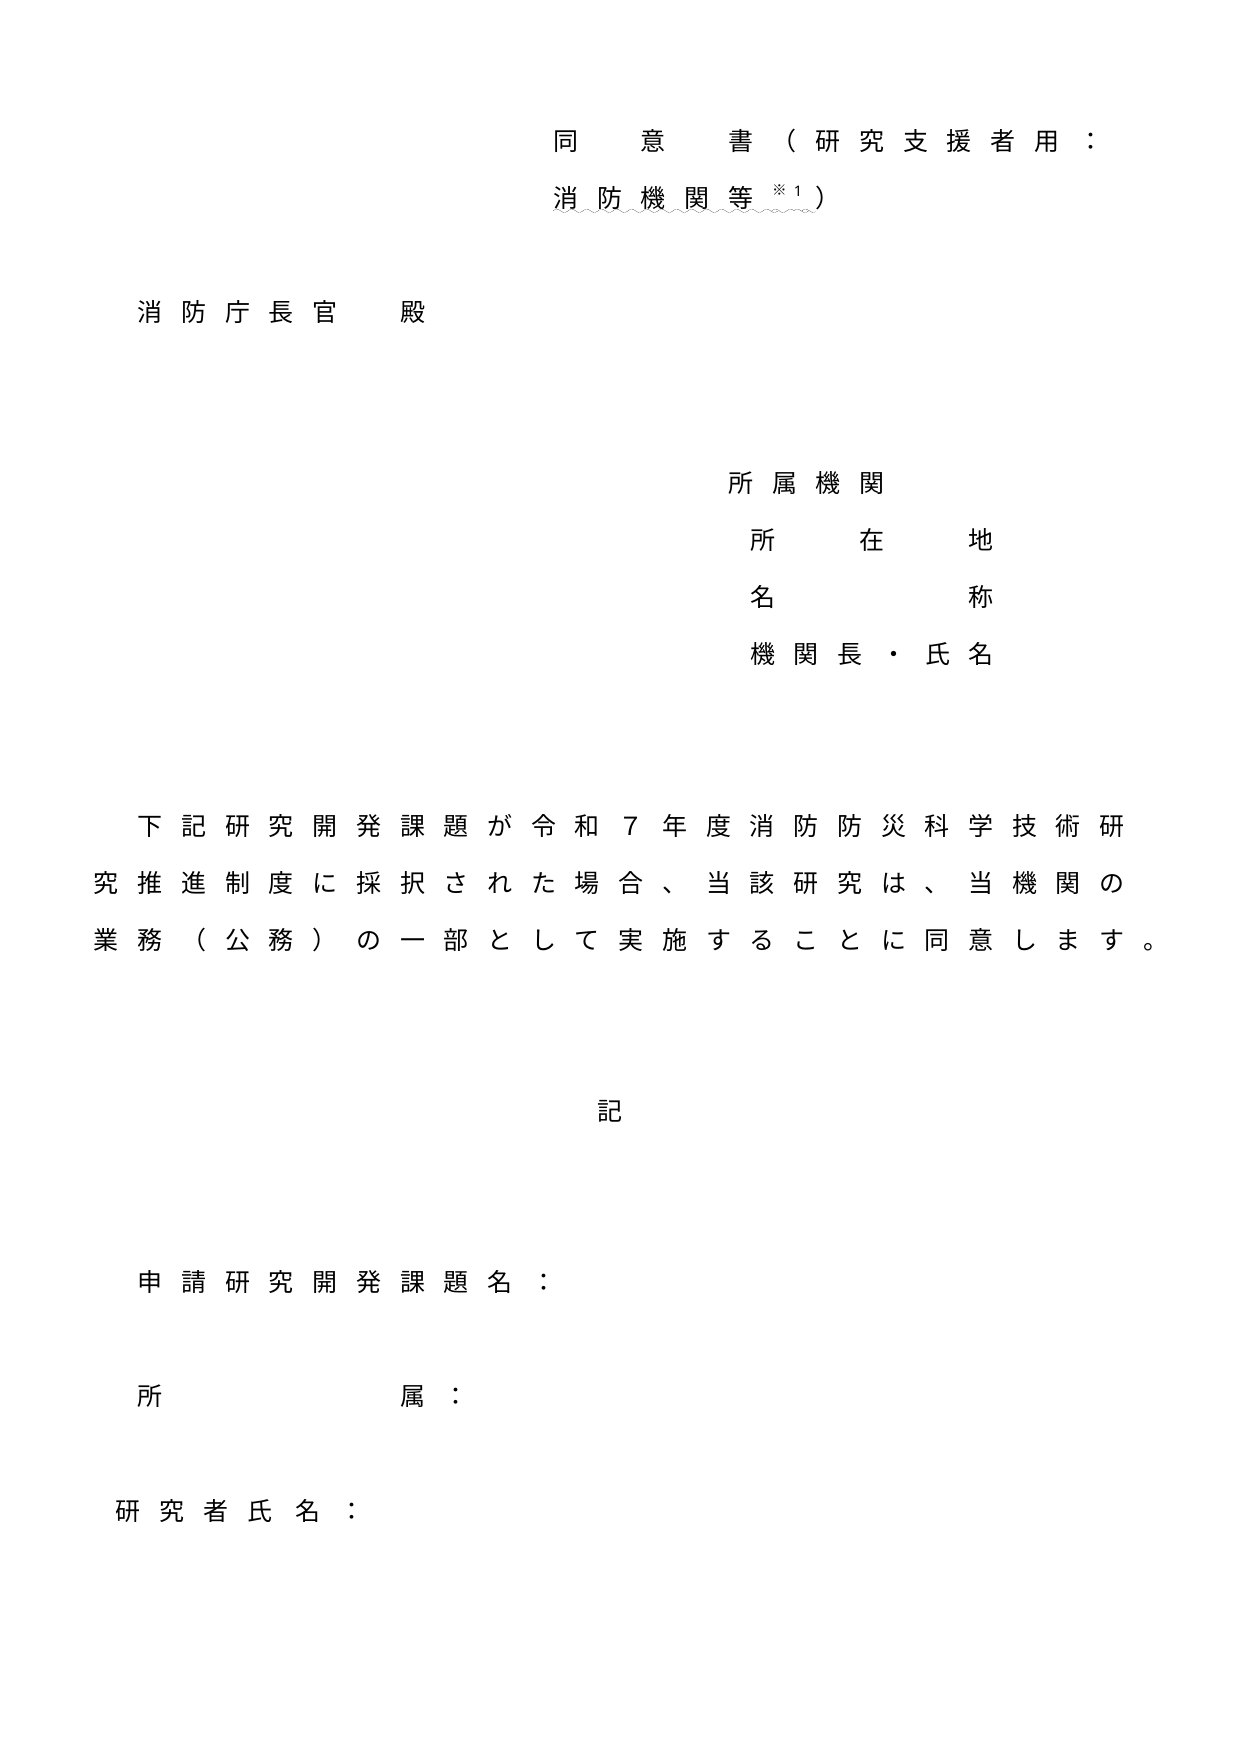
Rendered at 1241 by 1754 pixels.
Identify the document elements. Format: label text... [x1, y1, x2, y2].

text 申請研究開発課題名： [94, 1252, 1144, 1309]
text 所属機関 [94, 453, 1144, 510]
text 研究者氏名： [94, 1481, 1144, 1538]
text 下記研究開発課題が令和７年度消防防災科学技術研究推進制度に採択された場合、当該研究は、当機関の業務（公務）の一部として実施することに同意します。 [94, 796, 1144, 967]
text 所 属： [94, 1366, 1144, 1423]
subtitle 記 [94, 1081, 1144, 1138]
text 同 意 書（研究支援者用：消防機関等※1） [544, 111, 1144, 225]
text 所 在 地 [94, 510, 1144, 567]
text 機関長・氏名 [94, 624, 1144, 681]
text 消防庁長官 殿 [94, 282, 1144, 339]
text 名 称 [94, 567, 1144, 624]
